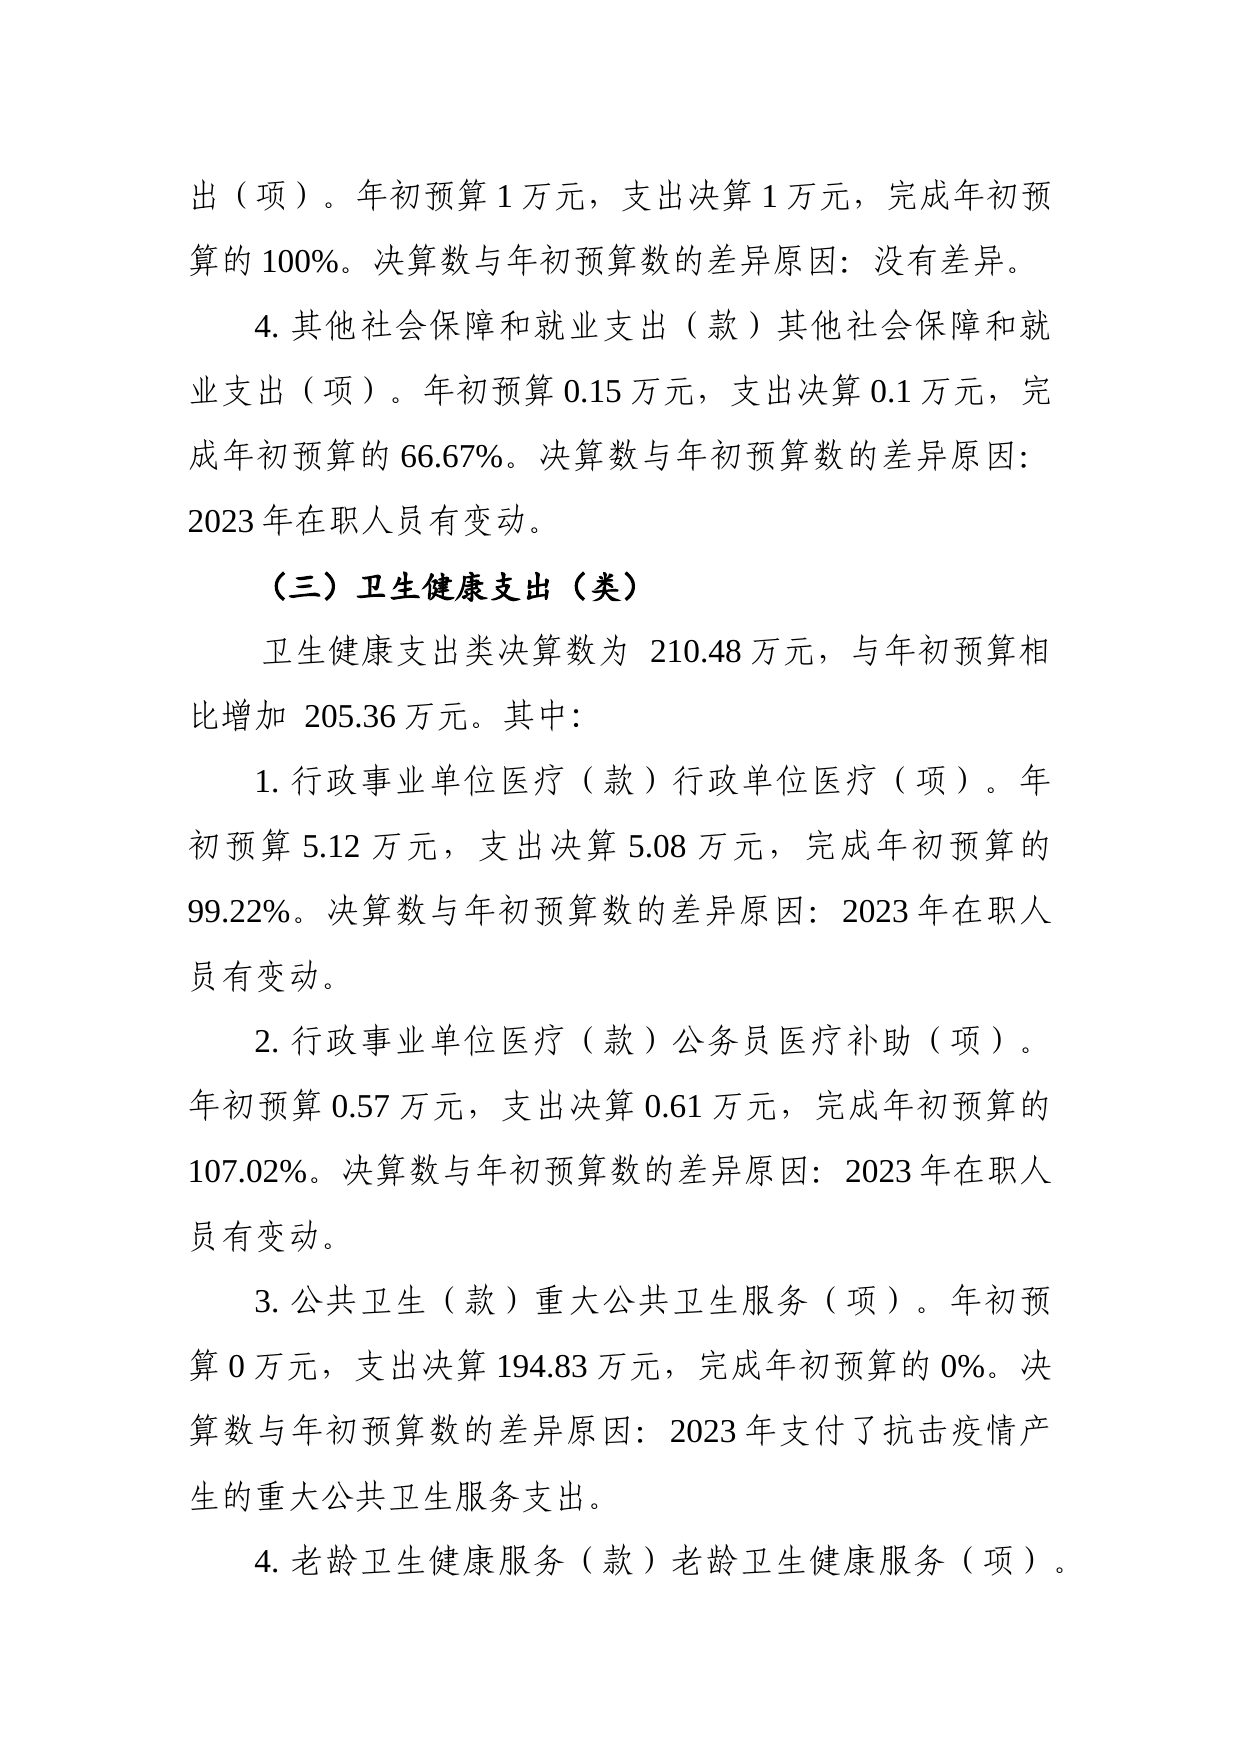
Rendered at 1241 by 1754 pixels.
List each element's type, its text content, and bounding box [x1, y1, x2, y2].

text 1. 行政事业单位医疗（款）行政单位医疗（项）。年初预算5.12万元，支出决算5.08万元，完成年初预算的99.22%。决算数与年初预算数的差异原因：2023年在职人员有变动。 [187, 747, 1053, 1007]
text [187, 162, 1053, 292]
text 卫生健康支出类决算数为 210.48万元，与年初预算相比增加 205.36万元。其中： [187, 617, 1053, 747]
text 2. 行政事业单位医疗（款）公务员医疗补助（项）。年初预算0.57万元，支出决算0.61万元，完成年初预算的107.02%。决算数与年初预算数的差异原因：2023年在职人员有变动。 [187, 1007, 1053, 1267]
text 3. 公共卫生（款）重大公共卫生服务（项）。年初预算0万元，支出决算194.83万元，完成年初预算的0%。决算数与年初预算数的差异原因：2023年支付了抗击疫情产生的重大公共卫生服务支出。 [187, 1267, 1053, 1527]
text （三）卫生健康支出（类） [187, 552, 1053, 617]
text 4. 其他社会保障和就业支出（款）其他社会保障和就业支出（项）。年初预算0.15万元，支出决算0.1万元，完成年初预算的66.67%。决算数与年初预算数的差异原因：2023年在职人员有变动。 [187, 292, 1053, 552]
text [187, 1527, 1053, 1592]
